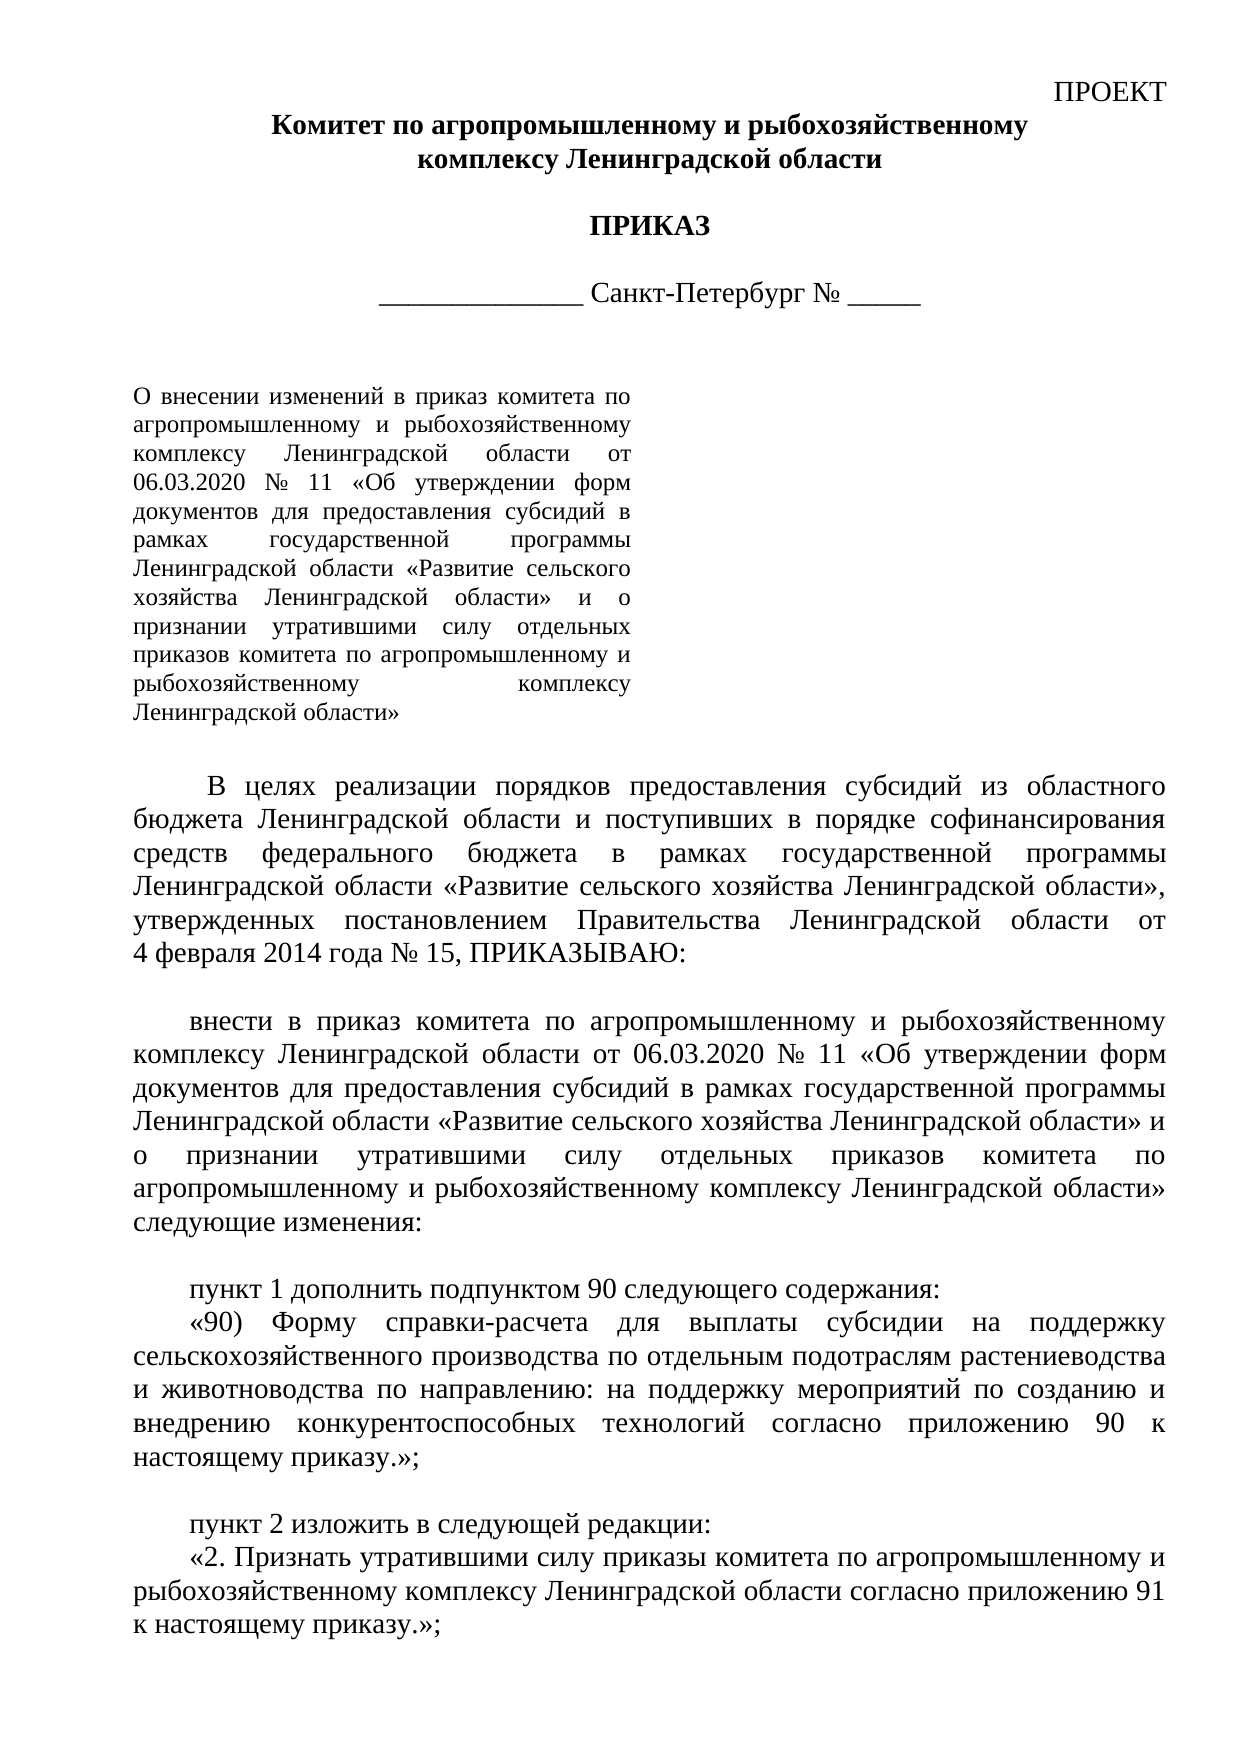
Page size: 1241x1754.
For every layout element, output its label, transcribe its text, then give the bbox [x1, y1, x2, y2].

text В целях реализации порядков предоставления субсидий из областного бюджета Ленинградской области и поступивших в порядке софинансирования средств федерального бюджета в рамках государственной программы Ленинградской области «Развитие сельского хозяйства Ленинградской области», утвержденных постановлением Правительства Ленинградской области от 4 февраля 2014 года № 15, ПРИКАЗЫВАЮ: [133, 768, 1167, 969]
text пункт 1 дополнить подпунктом 90 следующего содержания: [133, 1271, 1167, 1304]
text пункт 2 изложить в следующей редакции: [133, 1506, 1167, 1539]
text ПРОЕКТ [133, 74, 1167, 107]
text внести в приказ комитета по агропромышленному и рыбохозяйственному комплексу Ленинградской области от 06.03.2020 № 11 «Об утверждении форм документов для предоставления субсидий в рамках государственной программы Ленинградской области «Развитие сельского хозяйства Ленинградской области» и о признании утратившими силу отдельных приказов комитета по агропромышленному и рыбохозяйственному комплексу Ленинградской области» следующие изменения: [133, 1003, 1167, 1237]
text «90) Форму справки-расчета для выплаты субсидии на поддержку сельскохозяйственного производства по отдельным подотраслям растениеводства и животноводства по направлению: на поддержку мероприятий по созданию и внедрению конкурентоспособных технологий согласно приложению 90 к настоящему приказу.»; [133, 1304, 1167, 1472]
text «2. Признать утратившими силу приказы комитета по агропромышленному и рыбохозяйственному комплексу Ленинградской области согласно приложению 91 к настоящему приказу.»; [133, 1539, 1167, 1640]
text комплексу Ленинградской области [133, 141, 1167, 174]
text Комитет по агропромышленному и рыбохозяйственному [133, 107, 1167, 141]
text ______________ Санкт-Петербург № _____ [133, 275, 1167, 309]
text ПРИКАЗ [133, 208, 1167, 242]
text О внесении изменений в приказ комитета по агропромышленному и рыбохозяйственному комплексу Ленинградской области от 06.03.2020 № 11 «Об утверждении форм документов для предоставления субсидий в рамках государственной программы Ленинградской области «Развитие сельского хозяйства Ленинградской области» и о признании утратившими силу отдельных приказов комитета по агропромышленному и рыбохозяйственному комплексу Ленинградской области» [133, 381, 631, 726]
